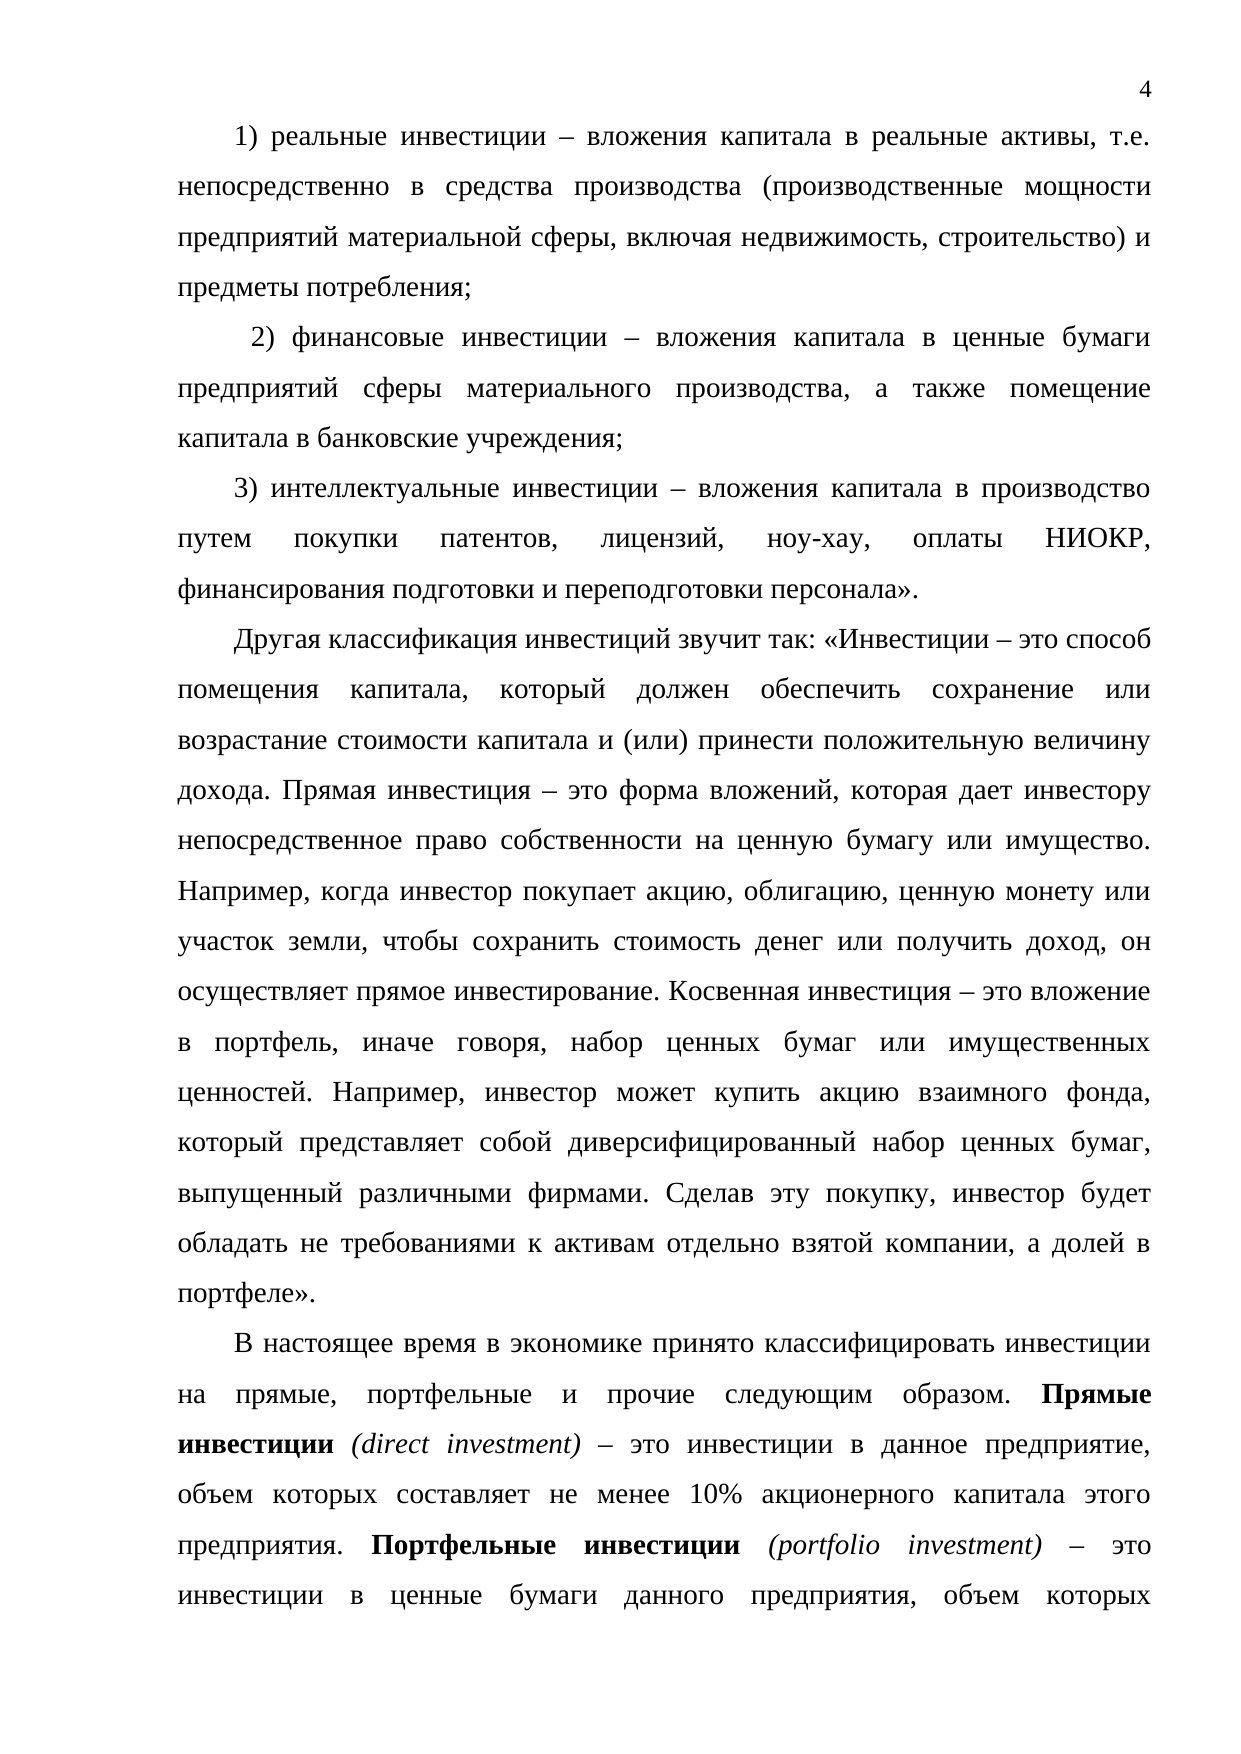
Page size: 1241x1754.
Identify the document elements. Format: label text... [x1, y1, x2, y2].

text Другая классификация инвестиций звучит так: «Инвестиции – это способ помещения капитала, который должен обеспечить сохранение или возрастание стоимости капитала и (или) принести положительную величину дохода. Прямая инвестиция – это форма вложений, которая дает инвестору непосредственное право собственности на ценную бумагу или имущество. Например, когда инвестор покупает акцию, облигацию, ценную монету или участок земли, чтобы сохранить стоимость денег или получить доход, он осуществляет прямое инвестирование. Косвенная инвестиция – это вложение в портфель, иначе говоря, набор ценных бумаг или имущественных ценностей. Например, инвестор может купить акцию взаимного фонда, который представляет собой диверсифицированный набор ценных бумаг, выпущенный различными фирмами. Сделав эту покупку, инвестор будет обладать не требованиями к активам отдельно взятой компании, а долей в портфеле». [177, 621, 1152, 1309]
text 3) интеллектуальные инвестиции – вложения капитала в производство путем покупки патентов, лицензий, ноу-хау, оплаты НИОКР, финансирования подготовки и переподготовки персонала». [177, 470, 1152, 604]
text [177, 1326, 1152, 1611]
text 2) финансовые инвестиции – вложения капитала в ценные бумаги предприятий сферы материального производства, а также помещение капитала в банковские учреждения; [177, 319, 1152, 453]
text 1) реальные инвестиции – вложения капитала в реальные активы, т.е. непосредственно в средства производства (производственные мощности предприятий материальной сферы, включая недвижимость, строительство) и предметы потребления; [177, 118, 1152, 303]
